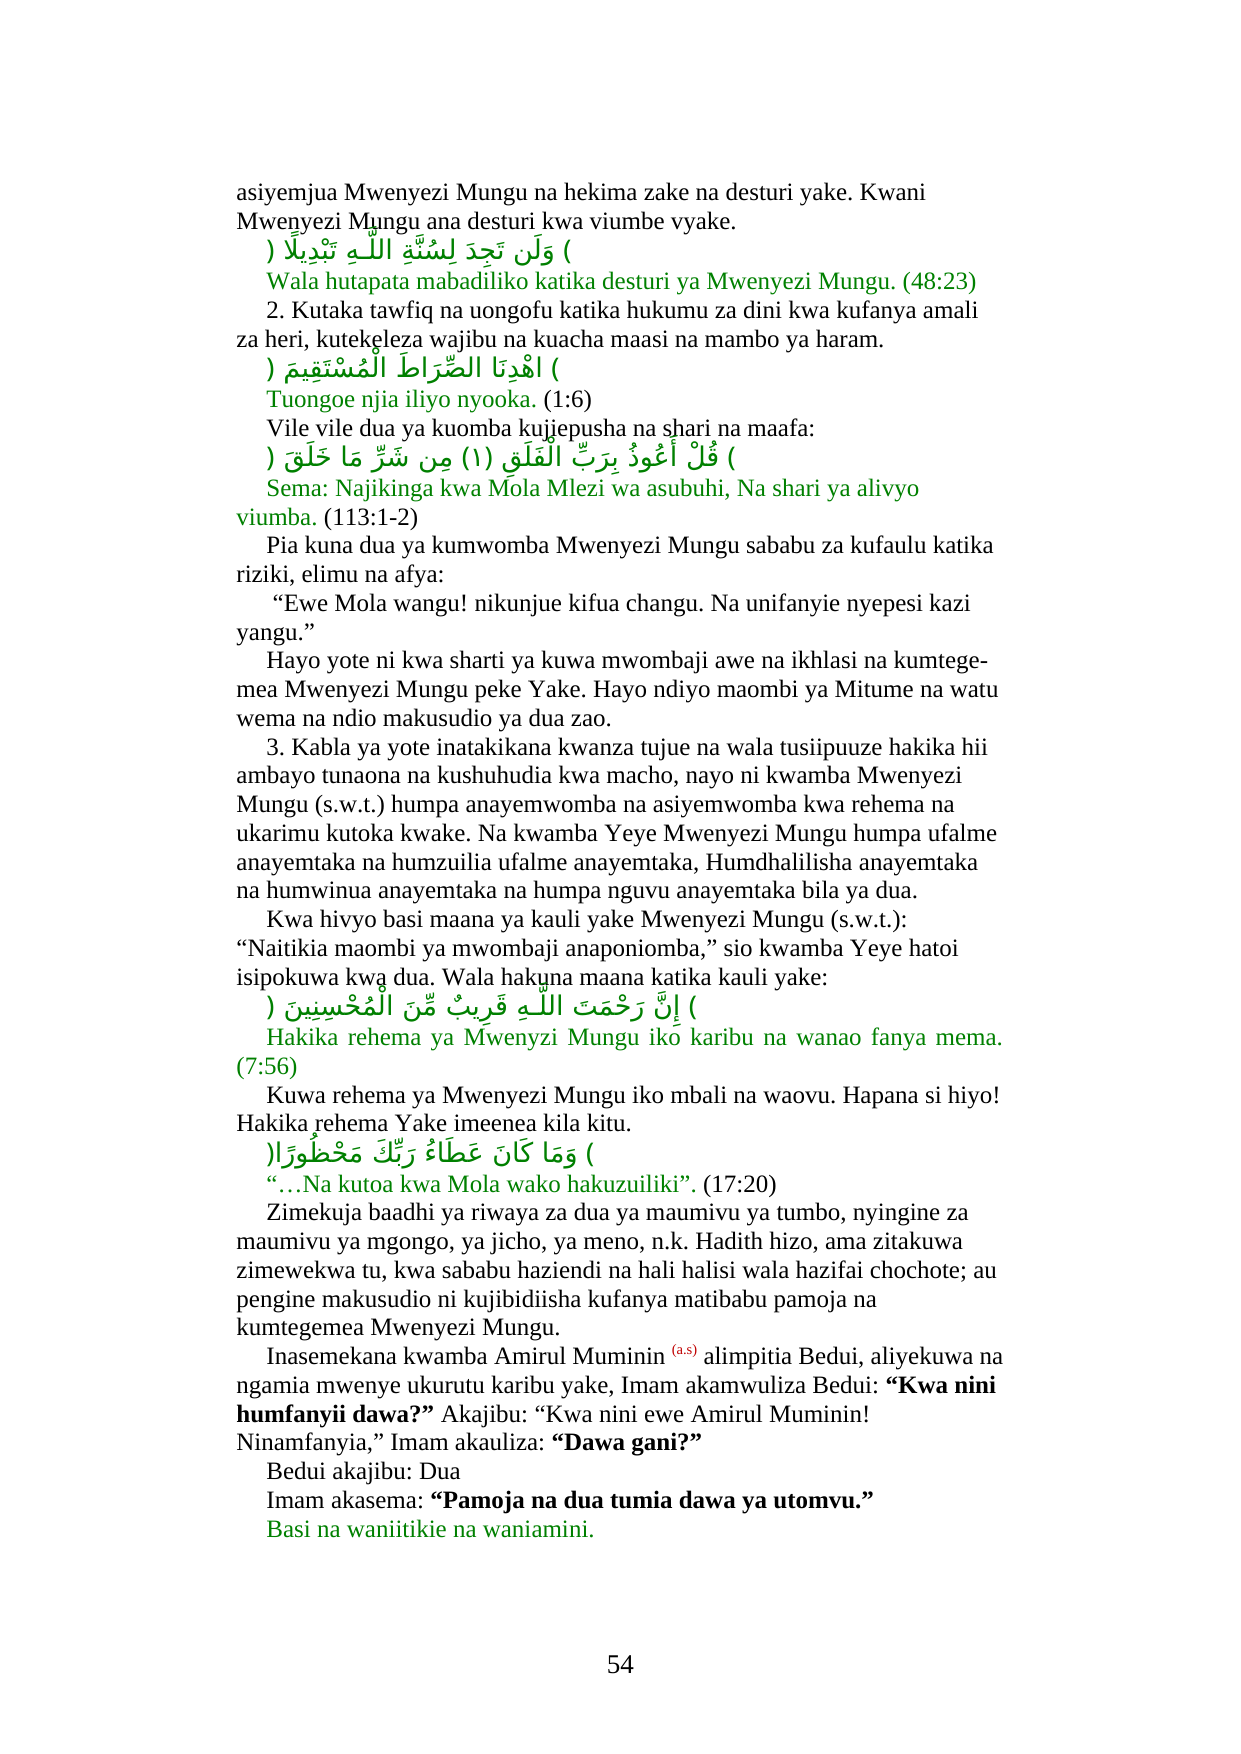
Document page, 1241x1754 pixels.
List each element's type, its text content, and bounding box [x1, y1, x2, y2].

text Wala hutapata mabadiliko katika desturi ya Mwenyezi Mungu. (48:23) [236, 266, 1004, 295]
text Zimekuja baadhi ya riwaya za dua ya maumivu ya tumbo, nyingine za maumivu ya mgongo, ya jicho, ya meno, n.k. Hadith hizo, ama zitakuwa zimewekwa tu, kwa sababu haziendi na hali halisi wala hazifai chochote; au pengine makusudio ni kujibidiisha kufanya matibabu pamoja na kumtegemea Mwenyezi Mungu. [236, 1197, 1004, 1341]
text Basi na waniitikie na waniamini. [236, 1514, 1004, 1542]
text Hayo yote ni kwa sharti ya kuwa mwombaji awe na ikhlasi na kumtege- mea Mwenyezi Mungu peke Yake. Hayo ndiyo maombi ya Mitume na watu wema na ndio makusudio ya dua zao. [236, 646, 1004, 732]
text 2. Kutaka tawfiq na uongofu katika hukumu za dini kwa kufanya amali za heri, kutekeleza wajibu na kuacha maasi na mambo ya haram. [236, 295, 1004, 352]
text Kwa hivyo basi maana ya kauli yake Mwenyezi Mungu (s.w.t.): “Naitikia maombi ya mwombaji anaponiomba,” sio kwamba Yeye hatoi isipokuwa kwa dua. Wala hakuna maana katika kauli yake: [236, 904, 1004, 991]
text Bedui akajibu: Dua [236, 1456, 1004, 1485]
text Pia kuna dua ya kumwomba Mwenyezi Mungu sababu za kufaulu katika riziki, elimu na afya: [236, 531, 1004, 588]
text ﴿ قُلْ أَعُوذُ بِرَبِّ الْفَلَقِ ﴿١﴾ مِن شَرِّ مَا خَلَقَ ﴾ [236, 442, 1004, 473]
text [236, 177, 1004, 235]
text ﴿ وَلَن تَجِدَ لِسُنَّةِ اللَّـهِ تَبْدِيلًا ﴾ [236, 235, 1004, 266]
text Vile vile dua ya kuomba kujiepusha na shari na maafa: [236, 413, 1004, 442]
text Hakika rehema ya Mwenyzi Mungu iko karibu na wanao fanya mema. (7:56) [236, 1022, 1004, 1080]
text Tuongoe njia iliyo nyooka. (1:6) [236, 384, 1004, 413]
text “…Na kutoa kwa Mola wako hakuzuiliki”. (17:20) [236, 1169, 1004, 1197]
text ﴿ اهْدِنَا الصِّرَاطَ الْمُسْتَقِيمَ ﴾ [236, 352, 1004, 384]
text Kuwa rehema ya Mwenyezi Mungu iko mbali na waovu. Hapana si hiyo! Hakika rehema Yake imeenea kila kitu. [236, 1080, 1004, 1137]
text 3. Kabla ya yote inatakikana kwanza tujue na wala tusiipuuze hakika hii ambayo tunaona na kushuhudia kwa macho, nayo ni kwamba Mwenyezi Mungu (s.w.t.) humpa anayemwomba na asiyemwomba kwa rehema na ukarimu kutoka kwake. Na kwamba Yeye Mwenyezi Mungu humpa ufalme anayemtaka na humzuilia ufalme anayemtaka, Humdhalilisha anayemtaka na humwinua anayemtaka na humpa nguvu anayemtaka bila ya dua. [236, 732, 1004, 904]
text ﴿ إِنَّ رَحْمَتَ اللَّـهِ قَرِيبٌ مِّنَ الْمُحْسِنِينَ ﴾ [236, 991, 1004, 1022]
text ﴿وَمَا كَانَ عَطَاءُ رَبِّكَ مَحْظُورًا ﴾ [236, 1137, 1004, 1169]
text Imam akasema: “Pamoja na dua tumia dawa ya utomvu.” [236, 1485, 1004, 1514]
text Inasemekana kwamba Amirul Muminin (a.s) alimpitia Bedui, aliyekuwa na ngamia mwenye ukurutu karibu yake, Imam akamwuliza Bedui: “Kwa nini humfanyii dawa?” Akajibu: “Kwa nini ewe Amirul Muminin! Ninamfanyia,” Imam akauliza: “Dawa gani?” [236, 1341, 1004, 1456]
text Sema: Najikinga kwa Mola Mlezi wa asubuhi, Na shari ya alivyo viumba. (113:1-2) [236, 473, 1004, 531]
text “Ewe Mola wangu! nikunjue kifua changu. Na unifanyie nyepesi kazi yangu.” [236, 588, 1004, 646]
